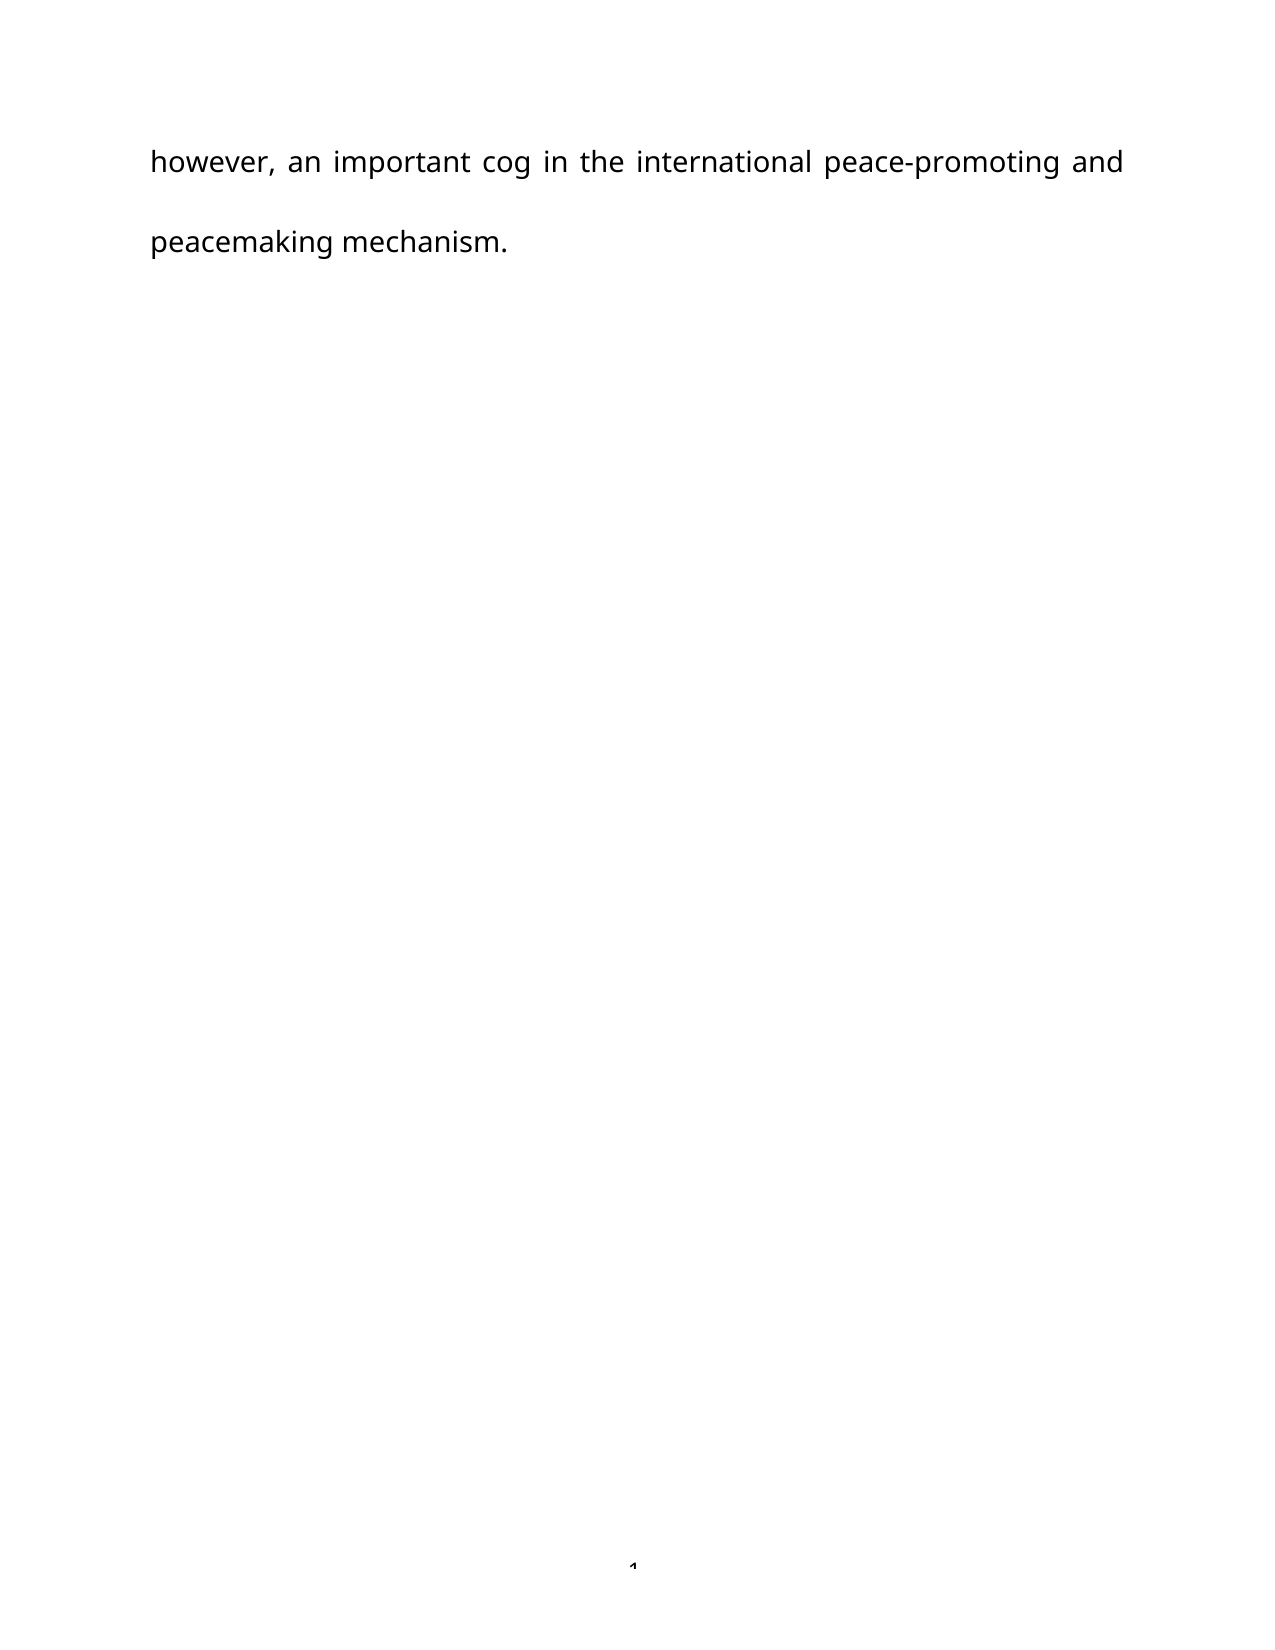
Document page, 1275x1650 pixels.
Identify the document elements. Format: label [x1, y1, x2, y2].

text [150, 142, 1125, 261]
